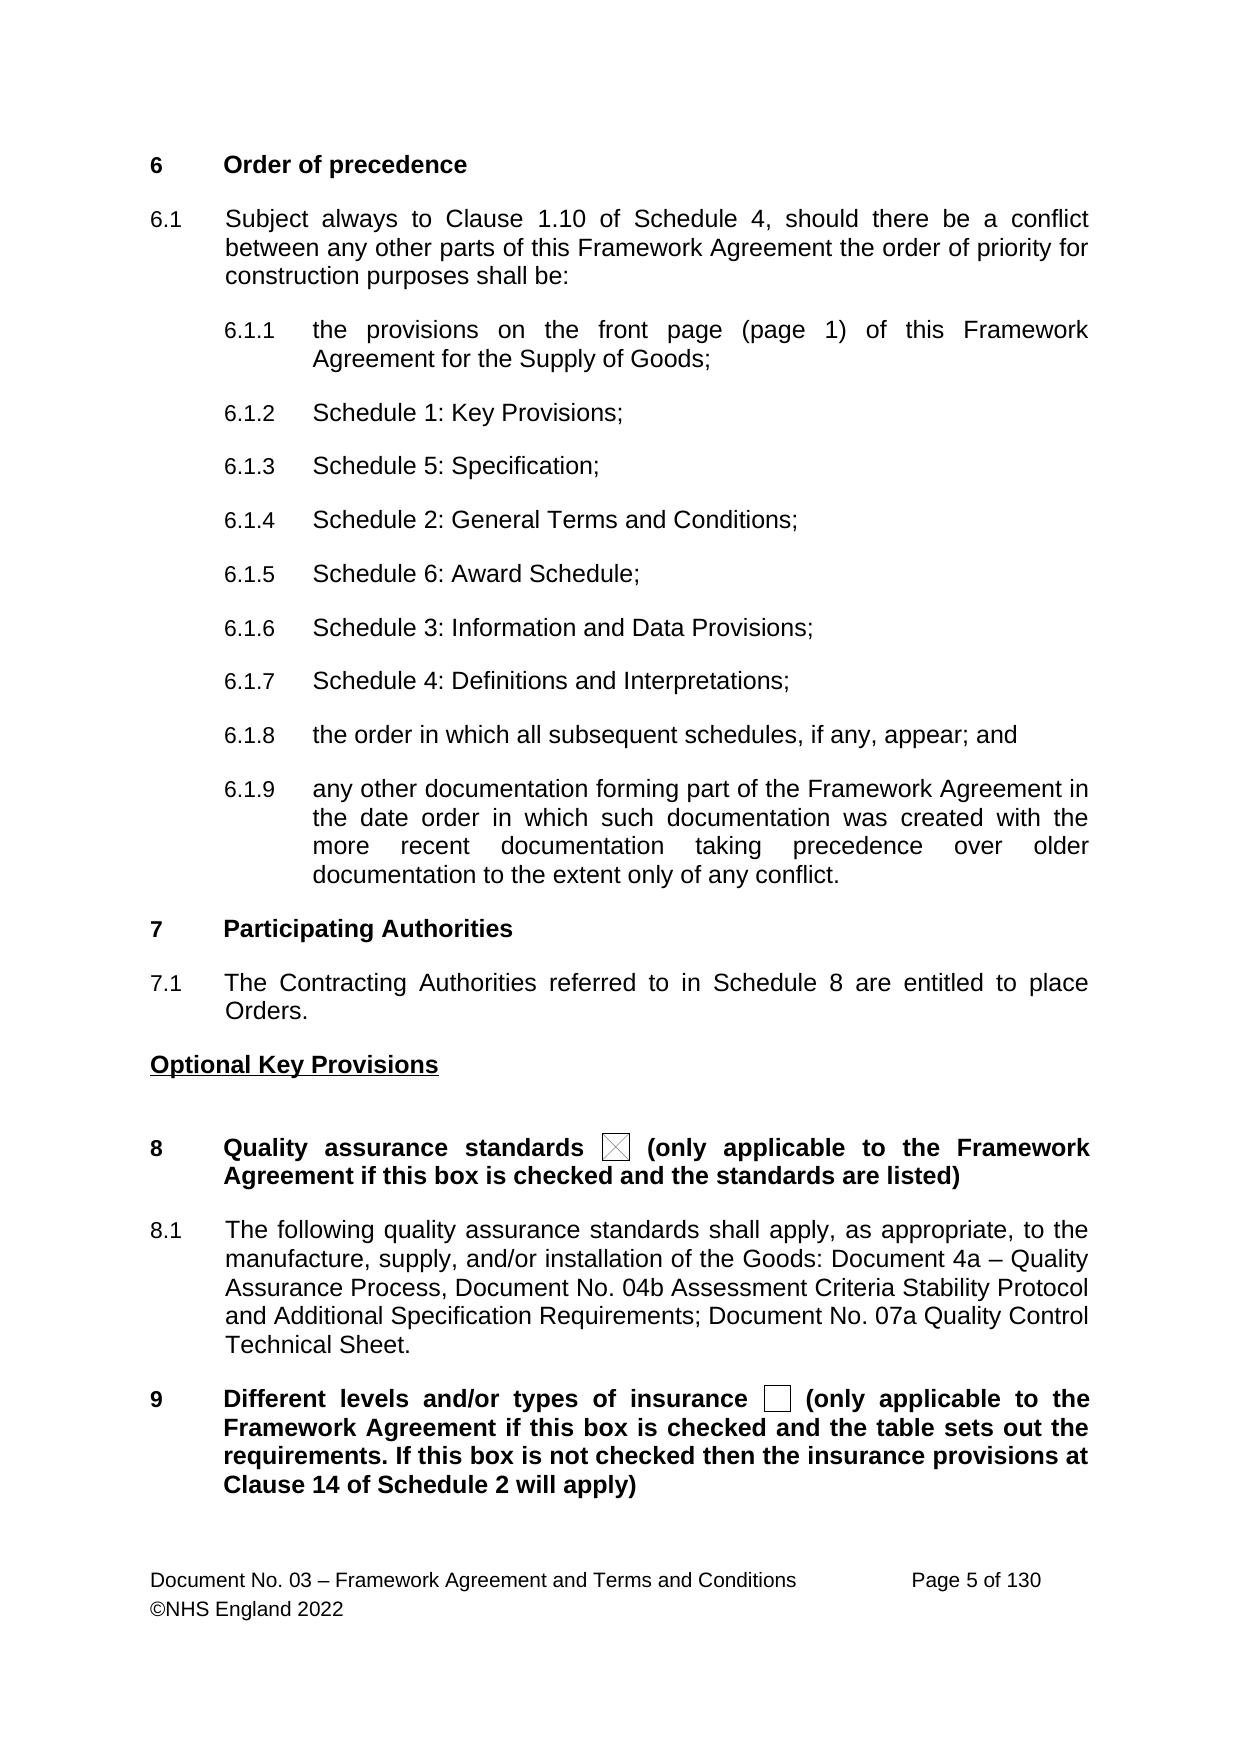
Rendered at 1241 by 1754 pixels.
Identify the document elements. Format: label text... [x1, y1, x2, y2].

subtitle Participating Authorities [150, 914, 1090, 942]
subtitle Order of precedence [150, 150, 1090, 179]
subtitle Different levels and/or types of insurance (only applicable to the Framework Agreement if this box is checked and the table sets out the requirements. If this box is not checked then the insurance provisions at Clause 14 of Schedule 2 will apply) [150, 1384, 1090, 1499]
subtitle Schedule 1: Key Provisions; [224, 397, 1090, 426]
subtitle Schedule 3: Information and Data Provisions; [224, 612, 1090, 641]
subtitle Schedule 6: Award Schedule; [224, 559, 1090, 587]
subtitle Schedule 4: Definitions and Interpretations; [224, 666, 1090, 695]
subtitle the provisions on the front page (page 1) of this Framework Agreement for the Supply of Goods; [224, 315, 1090, 372]
subtitle Schedule 2: General Terms and Conditions; [224, 505, 1090, 534]
subtitle The following quality assurance standards shall apply, as appropriate, to the manufacture, supply, and/or installation of the Goods: Document 4a – Quality Assurance Process, Document No. 04b Assessment Criteria Stability Protocol and Additional Specification Requirements; Document No. 07a Quality Control Technical Sheet. [150, 1215, 1090, 1359]
subtitle Schedule 5: Specification; [224, 451, 1090, 480]
subtitle Optional Key Provisions [150, 1050, 1090, 1079]
subtitle any other documentation forming part of the Framework Agreement in the date order in which such documentation was created with the more recent documentation taking precedence over older documentation to the extent only of any conflict. [224, 774, 1090, 889]
subtitle The Contracting Authorities referred to in Schedule 8 are entitled to place Orders. [150, 967, 1090, 1025]
subtitle the order in which all subsequent schedules, if any, appear; and [224, 720, 1090, 749]
subtitle Subject always to Clause 1.10 of Schedule 4, should there be a conflict between any other parts of this Framework Agreement the order of priority for construction purposes shall be: [150, 204, 1090, 290]
subtitle Quality assurance standards (only applicable to the Framework Agreement if this box is checked and the standards are listed) [150, 1132, 1090, 1190]
